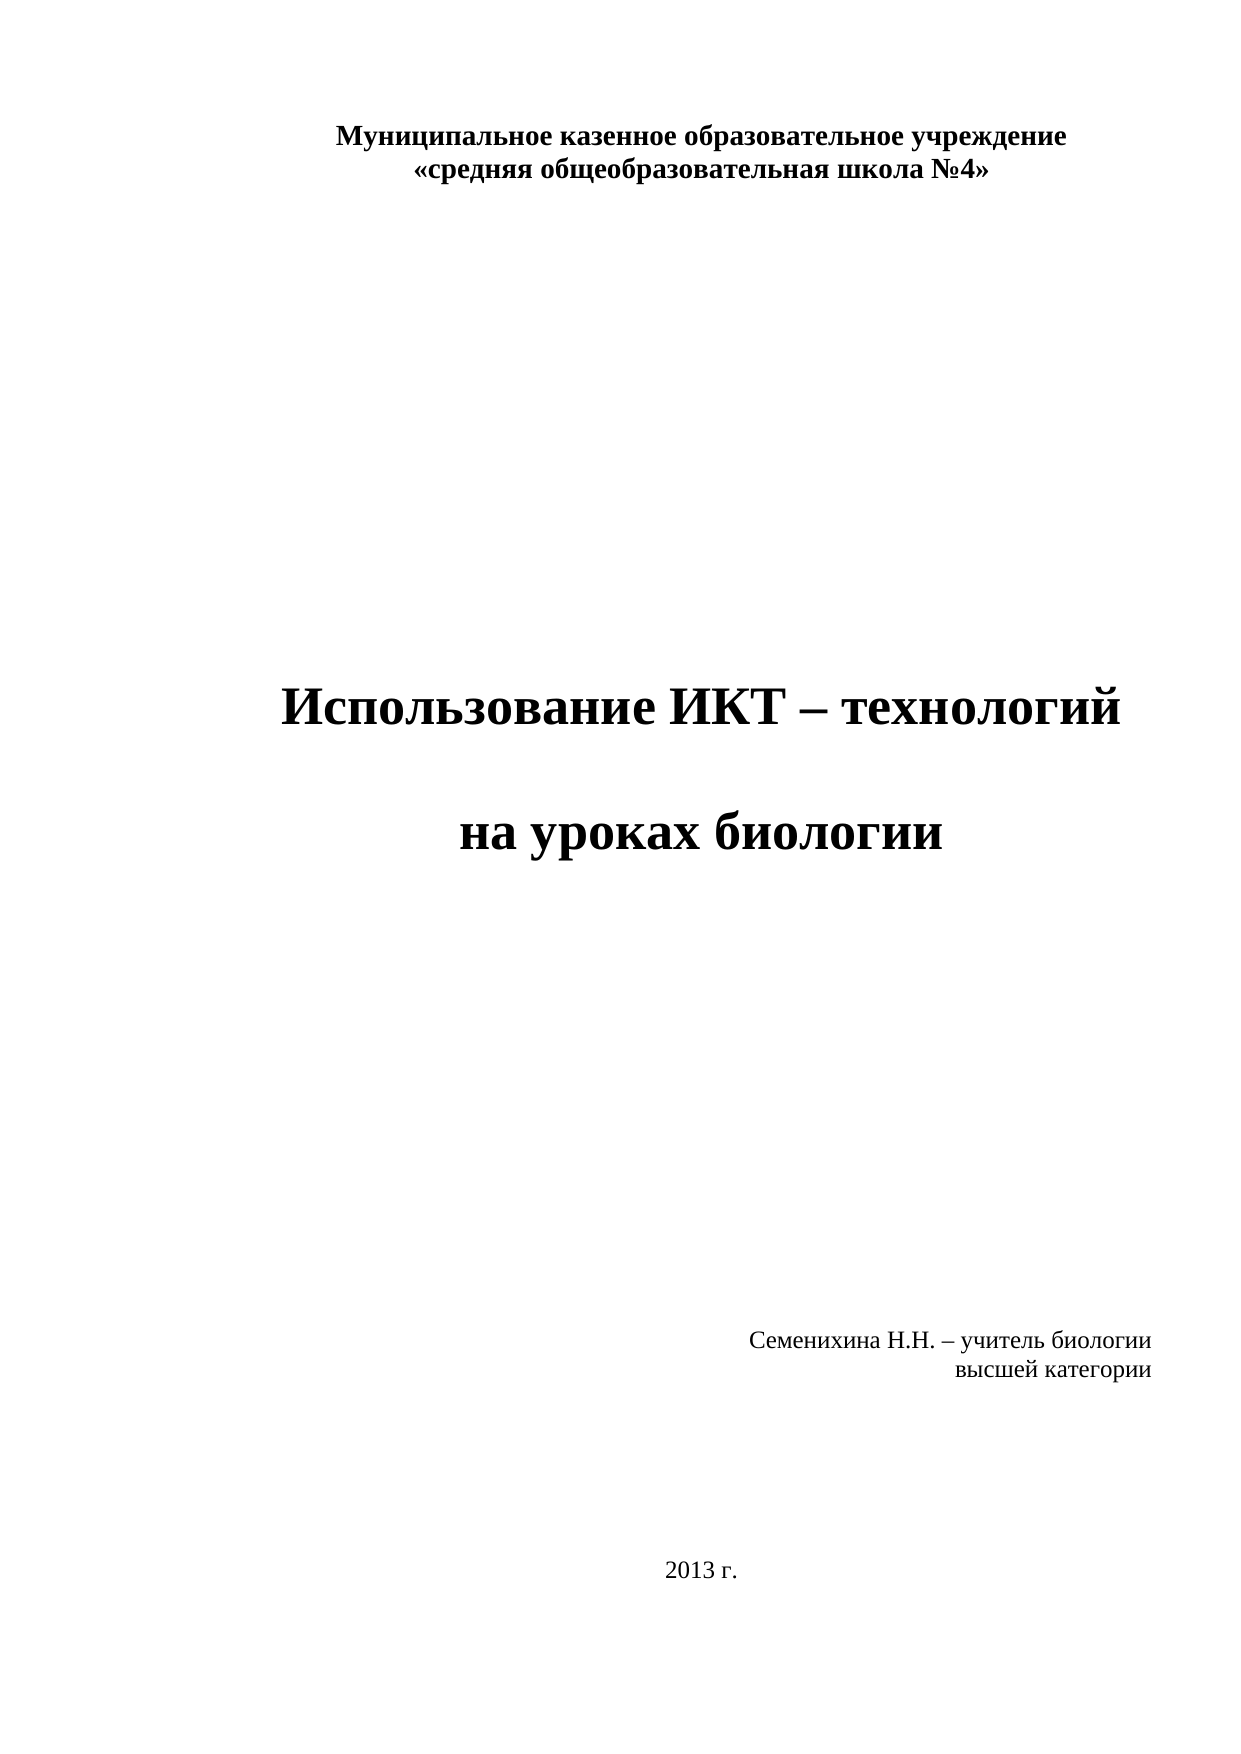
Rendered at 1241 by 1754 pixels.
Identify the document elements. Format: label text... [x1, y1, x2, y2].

text на уроках биологии [177, 798, 1152, 861]
text Семенихина Н.Н. – учитель биологии [177, 1326, 1152, 1354]
text 2013 г. [177, 1556, 1152, 1584]
text Использование ИКТ – технологий [177, 674, 1152, 736]
text «средняя общеобразовательная школа №4» [177, 152, 1152, 185]
text высшей категории [177, 1354, 1152, 1383]
text Муниципальное казенное образовательное учреждение [177, 118, 1152, 152]
